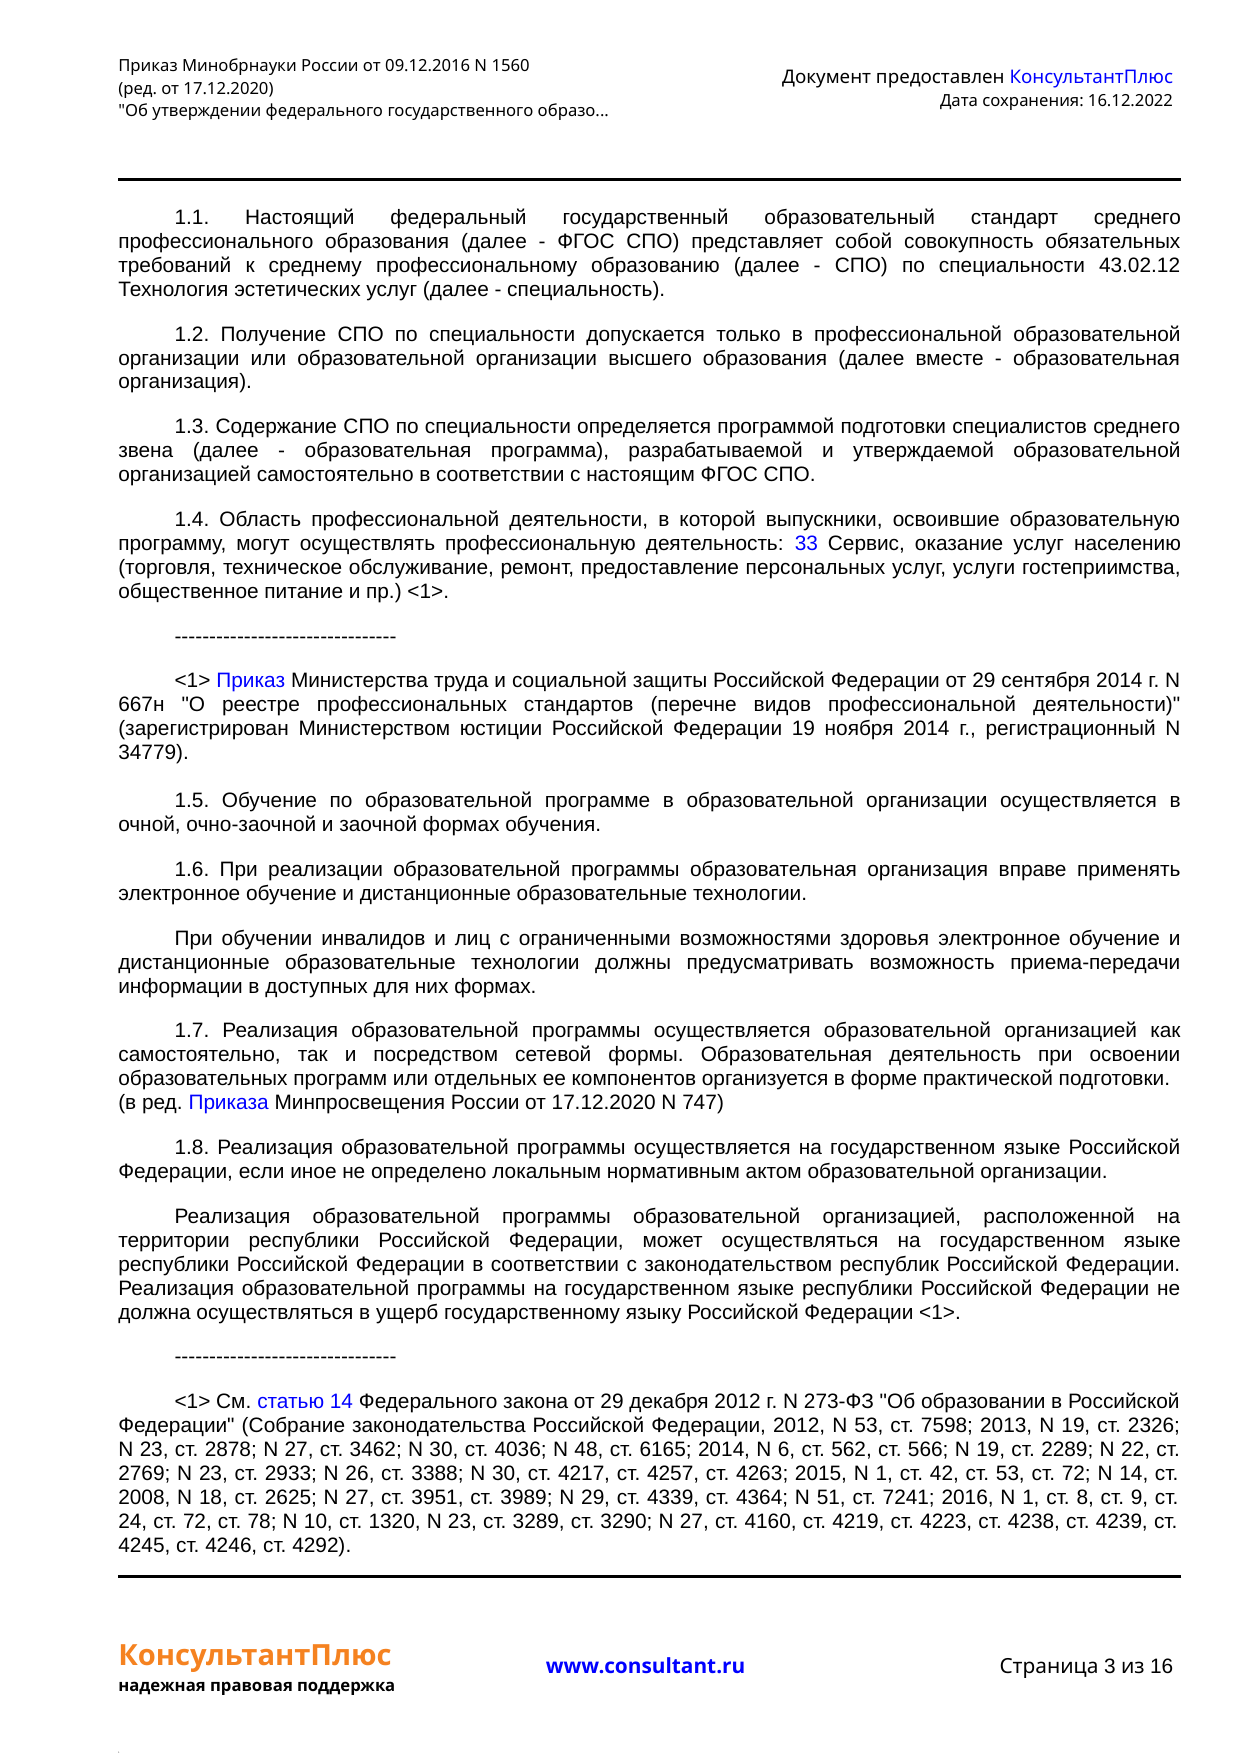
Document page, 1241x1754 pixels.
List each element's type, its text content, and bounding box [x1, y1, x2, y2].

text При обучении инвалидов и лиц с ограниченными возможностями здоровья электронное обучение и дистанционные образовательные технологии должны предусматривать возможность приема-передачи информации в доступных для них формах. [118, 926, 1181, 997]
text -------------------------------- [118, 1344, 1181, 1368]
text Реализация образовательной программы образовательной организацией, расположенной на территории республики Российской Федерации, может осуществляться на государственном языке республики Российской Федерации в соответствии с законодательством республик Российской Федерации. Реализация образовательной программы на государственном языке республики Российской Федерации не должна осуществляться в ущерб государственному языку Российской Федерации <1>. [118, 1204, 1181, 1323]
text 1.8. Реализация образовательной программы осуществляется на государственном языке Российской Федерации, если иное не определено локальным нормативным актом образовательной организации. [118, 1135, 1181, 1183]
text (в ред. Приказа Минпросвещения России от 17.12.2020 N 747) [118, 1090, 1181, 1114]
text -------------------------------- [118, 623, 1181, 647]
text 1.2. Получение СПО по специальности допускается только в профессиональной образовательной организации или образовательной организации высшего образования (далее вместе - образовательная организация). [118, 321, 1181, 393]
text <1> Приказ Министерства труда и социальной защиты Российской Федерации от 29 сентября 2014 г. N 667н "О реестре профессиональных стандартов (перечне видов профессиональной деятельности)" (зарегистрирован Министерством юстиции Российской Федерации 19 ноября 2014 г., регистрационный N 34779). [118, 668, 1181, 764]
text 1.5. Обучение по образовательной программе в образовательной организации осуществляется в очной, очно-заочной и заочной формах обучения. [118, 788, 1181, 836]
text 1.7. Реализация образовательной программы осуществляется образовательной организацией как самостоятельно, так и посредством сетевой формы. Образовательная деятельность при освоении образовательных программ или отдельных ее компонентов организуется в форме практической подготовки. [118, 1018, 1181, 1090]
text 1.1. Настоящий федеральный государственный образовательный стандарт среднего профессионального образования (далее - ФГОС СПО) представляет собой совокупность обязательных требований к среднему профессиональному образованию (далее - СПО) по специальности 43.02.12 Технология эстетических услуг (далее - специальность). [118, 205, 1181, 301]
text 1.3. Содержание СПО по специальности определяется программой подготовки специалистов среднего звена (далее - образовательная программа), разрабатываемой и утверждаемой образовательной организацией самостоятельно в соответствии с настоящим ФГОС СПО. [118, 414, 1181, 486]
text 1.6. При реализации образовательной программы образовательная организация вправе применять электронное обучение и дистанционные образовательные технологии. [118, 857, 1181, 905]
text <1> См. статью 14 Федерального закона от 29 декабря 2012 г. N 273-ФЗ "Об образовании в Российской Федерации" (Собрание законодательства Российской Федерации, 2012, N 53, ст. 7598; 2013, N 19, ст. 2326; N 23, ст. 2878; N 27, ст. 3462; N 30, ст. 4036; N 48, ст. 6165; 2014, N 6, ст. 562, ст. 566; N 19, ст. 2289; N 22, ст. 2769; N 23, ст. 2933; N 26, ст. 3388; N 30, ст. 4217, ст. 4257, ст. 4263; 2015, N 1, ст. 42, ст. 53, ст. 72; N 14, ст. 2008, N 18, ст. 2625; N 27, ст. 3951, ст. 3989; N 29, ст. 4339, ст. 4364; N 51, ст. 7241; 2016, N 1, ст. 8, ст. 9, ст. 24, ст. 72, ст. 78; N 10, ст. 1320, N 23, ст. 3289, ст. 3290; N 27, ст. 4160, ст. 4219, ст. 4223, ст. 4238, ст. 4239, ст. 4245, ст. 4246, ст. 4292). [118, 1389, 1181, 1557]
text 1.4. Область профессиональной деятельности, в которой выпускники, освоившие образовательную программу, могут осуществлять профессиональную деятельность: 33 Сервис, оказание услуг населению (торговля, техническое обслуживание, ремонт, предоставление персональных услуг, услуги гостеприимства, общественное питание и пр.) <1>. [118, 507, 1181, 603]
